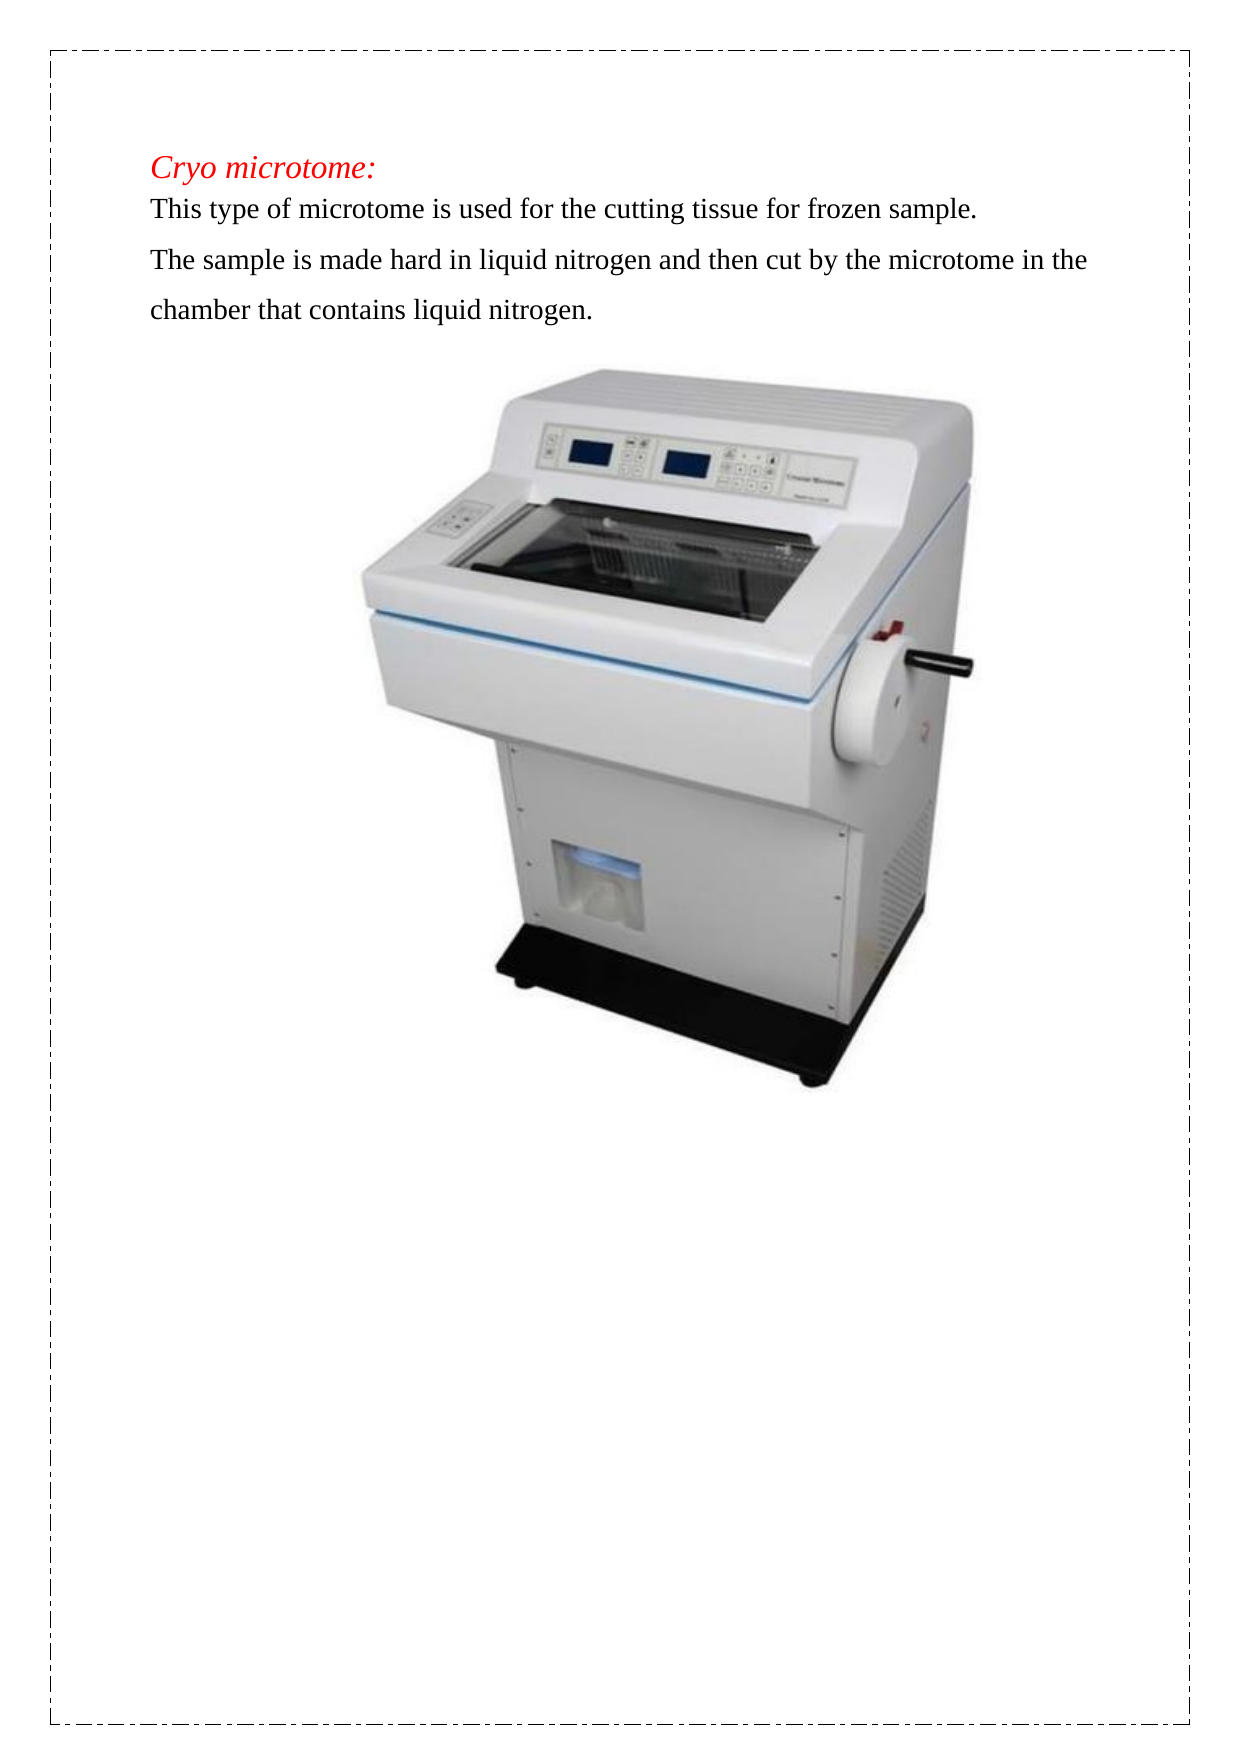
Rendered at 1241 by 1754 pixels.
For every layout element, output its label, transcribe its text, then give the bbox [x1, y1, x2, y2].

text The sample is made hard in liquid nitrogen and then cut by the microtome in the chamber that contains liquid nitrogen. [150, 242, 1103, 326]
text This type of microtome is used for the cutting tissue for frozen sample. [150, 191, 1103, 225]
picture [351, 363, 982, 1097]
subtitle Cryo microtome: [150, 147, 1103, 186]
